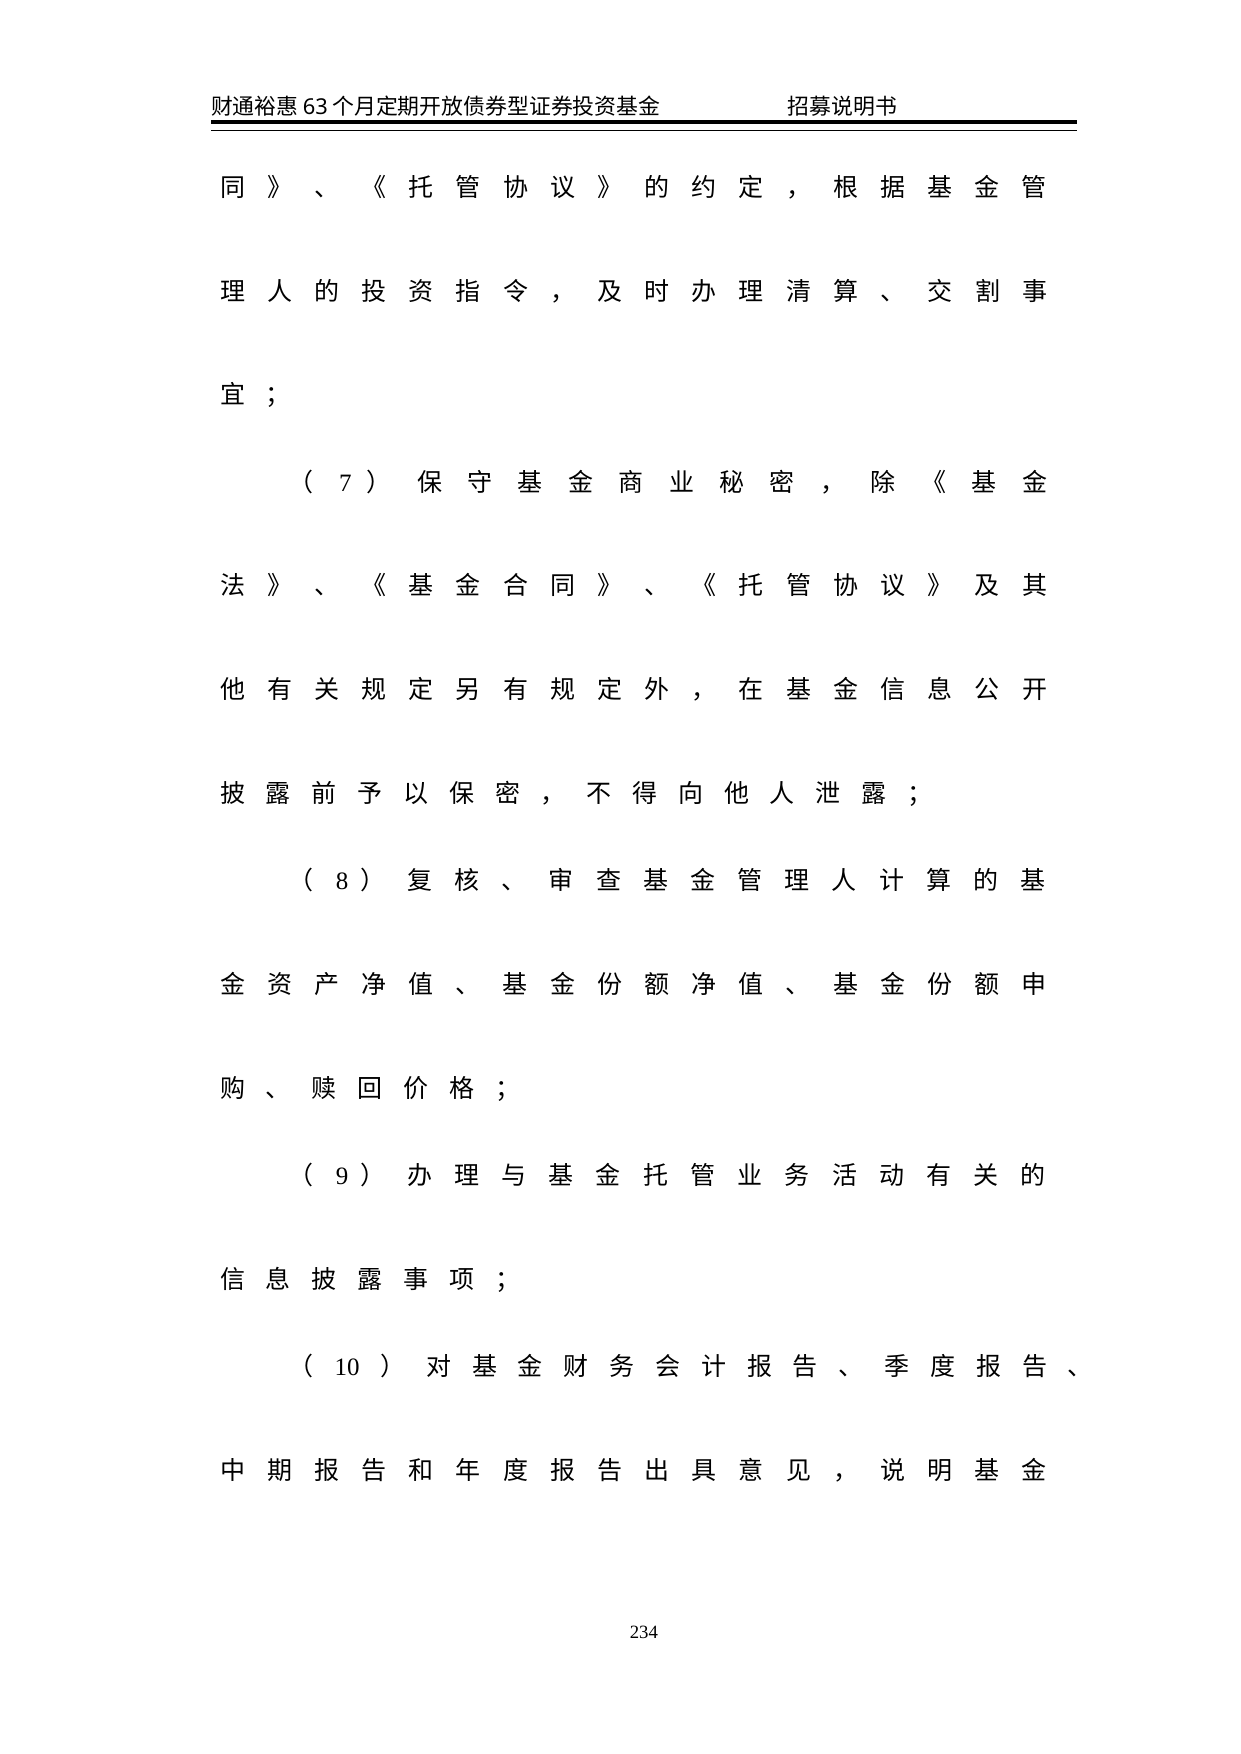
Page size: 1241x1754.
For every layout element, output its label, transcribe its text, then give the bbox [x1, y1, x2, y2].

text （9）办理与基金托管业务活动有关的信息披露事项； [220, 1139, 1068, 1312]
text （7）保守基金商业秘密，除《基金法》、《基金合同》、《托管协议》及其他有关规定另有规定外，在基金信息公开披露前予以保密，不得向他人泄露； [220, 446, 1068, 826]
text （8）复核、审查基金管理人计算的基金资产净值、基金份额净值、基金份额申购、赎回价格； [220, 844, 1068, 1121]
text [220, 151, 1068, 427]
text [220, 1330, 1068, 1503]
